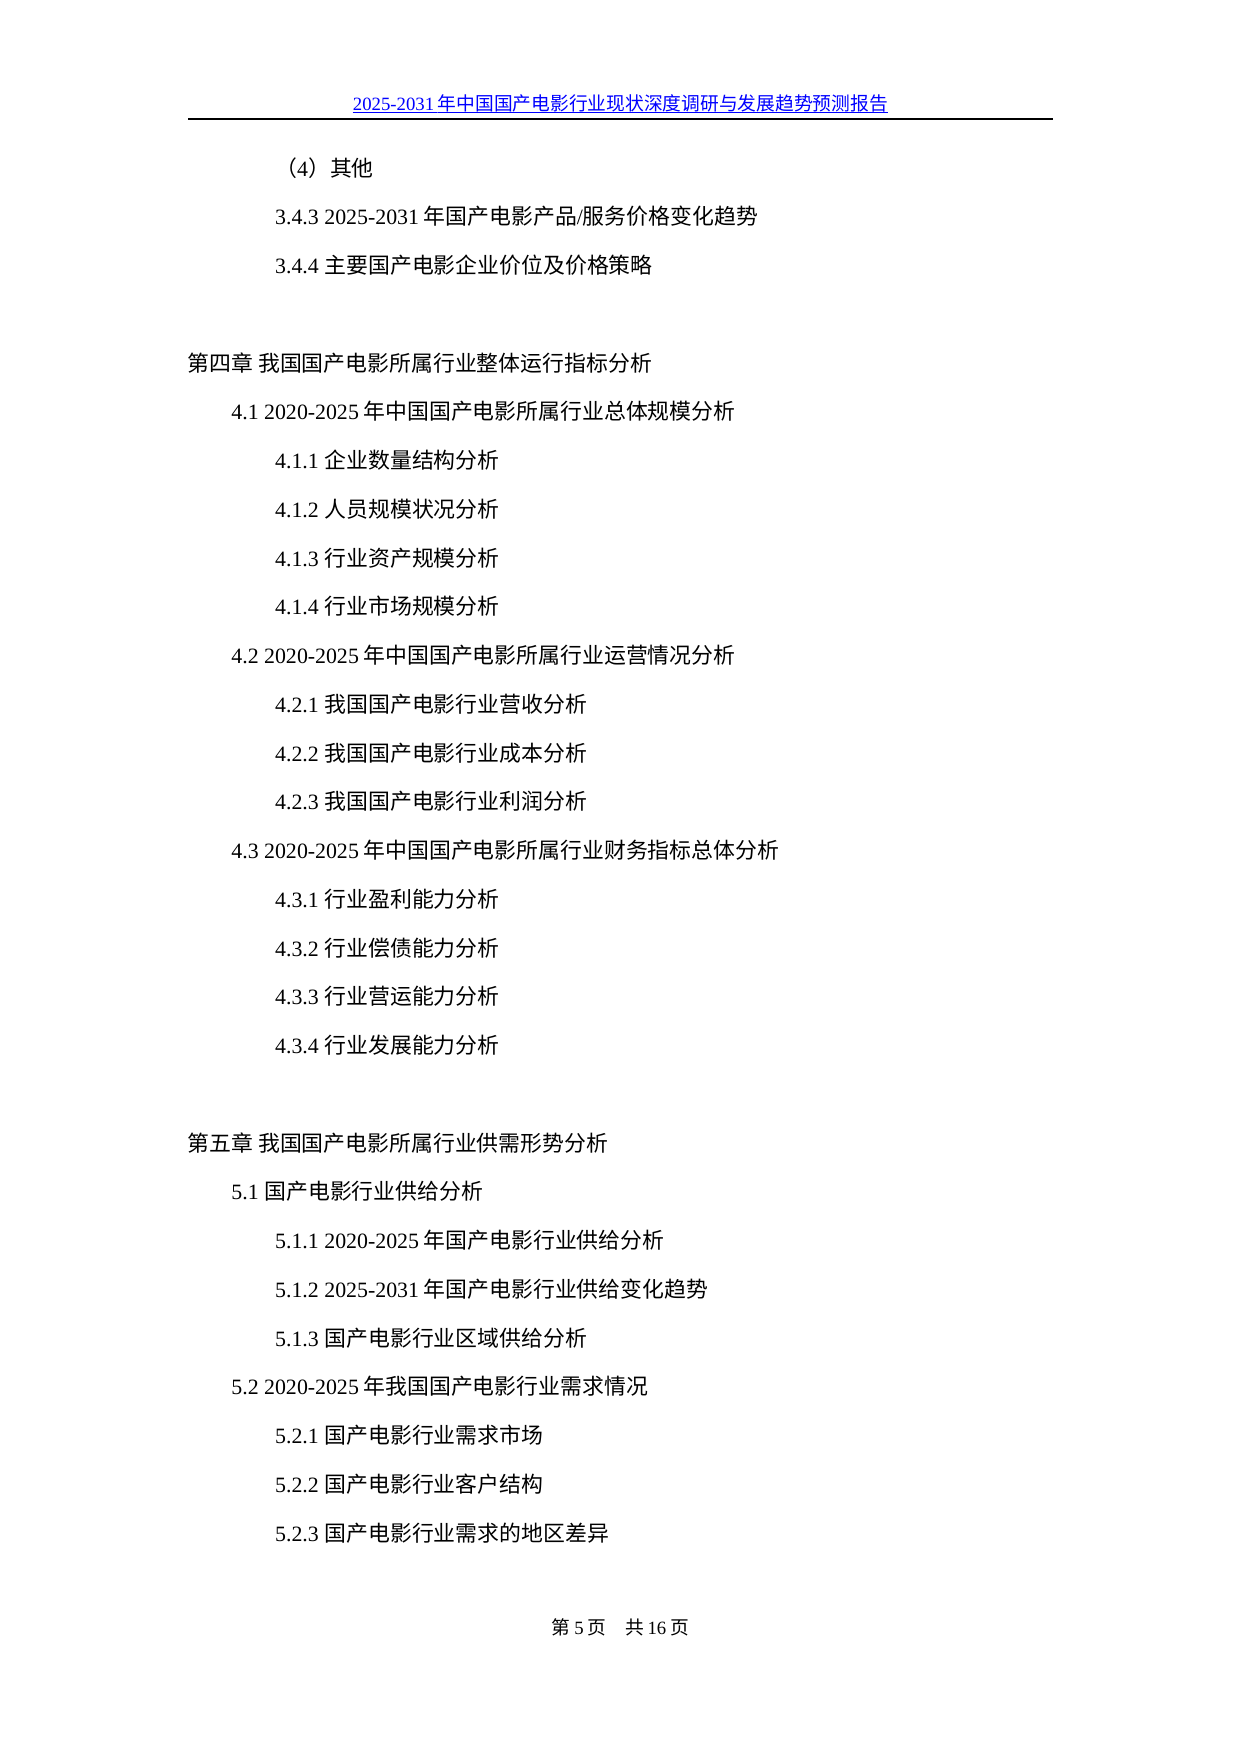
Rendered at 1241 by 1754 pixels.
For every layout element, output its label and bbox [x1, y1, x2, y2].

text [187, 150, 1053, 1548]
